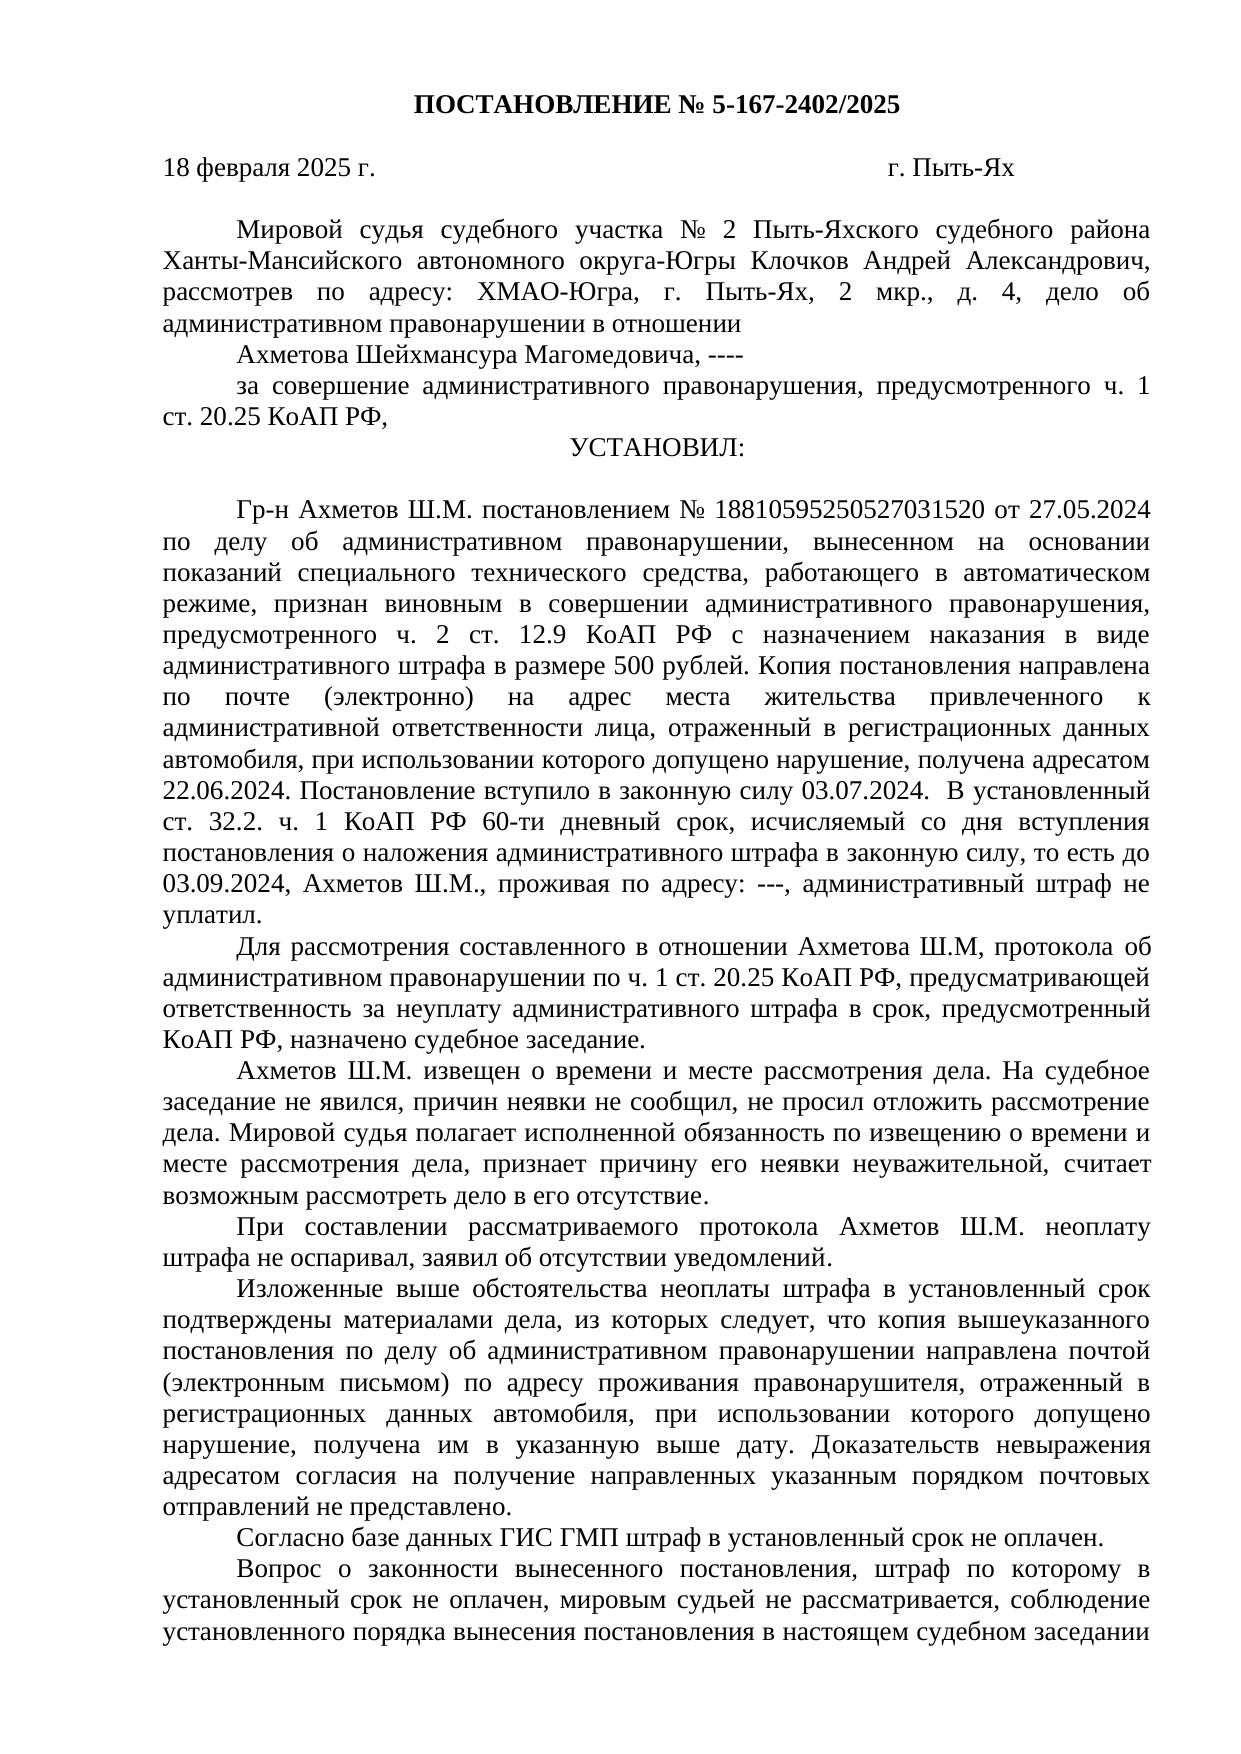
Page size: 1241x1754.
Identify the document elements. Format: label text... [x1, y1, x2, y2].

text Гр-н Ахметов Ш.М. постановлением № 18810595250527031520 от 27.05.2024 по делу об административном правонарушении, вынесенном на основании показаний специального технического средства, работающего в автоматическом режиме, признан виновным в совершении административного правонарушения, предусмотренного ч. 2 ст. 12.9 КоАП РФ с назначением наказания в виде административного штрафа в размере 500 рублей. Копия постановления направлена по почте (электронно) на адрес места жительства привлеченного к административной ответственности лица, отраженный в регистрационных данных автомобиля, при использовании которого допущено нарушение, получена адресатом 22.06.2024. Постановление вступило в законную силу 03.07.2024. В установленный ст. 32.2. ч. 1 КоАП РФ 60-ти дневный срок, исчисляемый со дня вступления постановления о наложения административного штрафа в законную силу, то есть до 03.09.2024, Ахметов Ш.М., проживая по адресу: ---, административный штраф не уплатил. [162, 493, 1152, 929]
text При составлении рассматриваемого протокола Ахметов Ш.М. неоплату штрафа не оспаривал, заявил об отсутствии уведомлений. [162, 1210, 1152, 1272]
text УСТАНОВИЛ: [162, 431, 1152, 462]
text Мировой судья судебного участка № 2 Пыть-Яхского судебного района Ханты-Мансийского автономного округа-Югры Клочков Андрей Александрович, рассмотрев по адресу: ХМАО-Югра, г. Пыть-Ях, 2 мкр., д. 4, дело об административном правонарушении в отношении [162, 213, 1152, 338]
text Изложенные выше обстоятельства неоплаты штрафа в установленный срок подтверждены материалами дела, из которых следует, что копия вышеуказанного постановления по делу об административном правонарушении направлена почтой (электронным письмом) по адресу проживания правонарушителя, отраженный в регистрационных данных автомобиля, при использовании которого допущено нарушение, получена им в указанную выше дату. Доказательств невыражения адресатом согласия на получение направленных указанным порядком почтовых отправлений не представлено. [162, 1272, 1152, 1521]
text Ахметов Ш.М. извещен о времени и месте рассмотрения дела. На судебное заседание не явился, причин неявки не сообщил, не просил отложить рассмотрение дела. Мировой судья полагает исполненной обязанность по извещению о времени и месте рассмотрения дела, признает причину его неявки неуважительной, считает возможным рассмотреть дело в его отсутствие. [162, 1054, 1152, 1210]
text за совершение административного правонарушения, предусмотренного ч. 1 ст. 20.25 КоАП РФ, [162, 369, 1152, 431]
text Для рассмотрения составленного в отношении Ахметова Ш.М, протокола об административном правонарушении по ч. 1 ст. 20.25 КоАП РФ, предусматривающей ответственность за неуплату административного штрафа в срок, предусмотренный КоАП РФ, назначено судебное заседание. [162, 929, 1152, 1054]
text 18 февраля 2025 г. г. Пыть-Ях [162, 151, 1152, 182]
text ПОСТАНОВЛЕНИЕ № 5-167-2402/2025 [162, 89, 1152, 120]
text Ахметова Шейхмансура Магомедовича, ---- [162, 338, 1152, 369]
text Согласно базе данных ГИС ГМП штраф в установленный срок не оплачен. [162, 1521, 1152, 1552]
